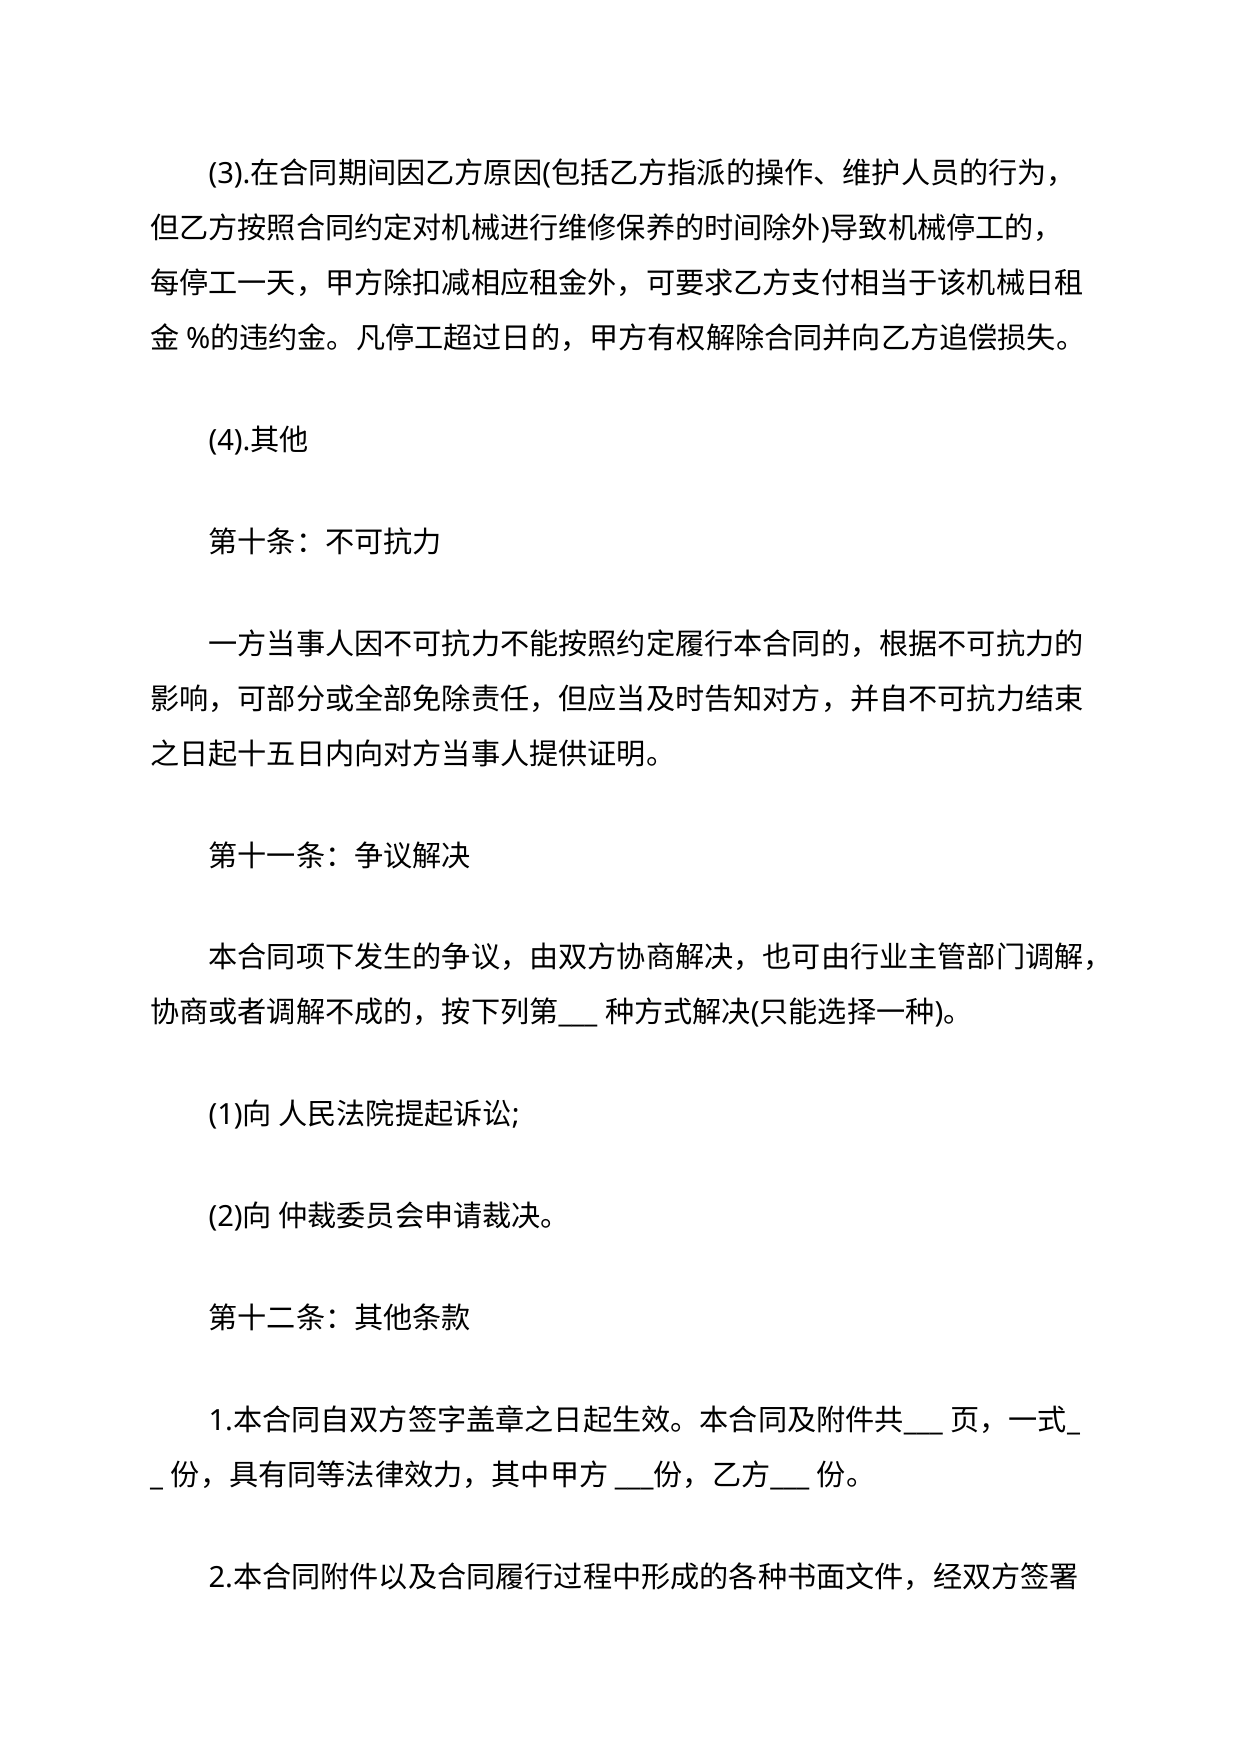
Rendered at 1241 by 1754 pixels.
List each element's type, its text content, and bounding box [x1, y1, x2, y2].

text 本合同项下发生的争议，由双方协商解决，也可由行业主管部门调解，协商或者调解不成的，按下列第___ 种方式解决(只能选择一种)。 [150, 934, 1090, 1031]
text (3).在合同期间因乙方原因(包括乙方指派的操作、维护人员的行为，但乙方按照合同约定对机械进行维修保养的时间除外)导致机械停工的，每停工一天，甲方除扣减相应租金外，可要求乙方支付相当于该机械日租金 %的违约金。凡停工超过日的，甲方有权解除合同并向乙方追偿损失。 [150, 150, 1090, 357]
text (2)向 仲裁委员会申请裁决。 [150, 1193, 1090, 1235]
text (4).其他 [150, 417, 1090, 459]
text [150, 1553, 1090, 1596]
text 第十一条：争议解决 [150, 832, 1090, 874]
text 1.本合同自双方签字盖章之日起生效。本合同及附件共___ 页，一式__ 份，具有同等法律效力，其中甲方 ___份，乙方___ 份。 [150, 1397, 1090, 1494]
text 第十二条：其他条款 [150, 1295, 1090, 1337]
text (1)向 人民法院提起诉讼; [150, 1091, 1090, 1133]
text 一方当事人因不可抗力不能按照约定履行本合同的，根据不可抗力的影响，可部分或全部免除责任，但应当及时告知对方，并自不可抗力结束之日起十五日内向对方当事人提供证明。 [150, 621, 1090, 773]
text 第十条：不可抗力 [150, 519, 1090, 561]
